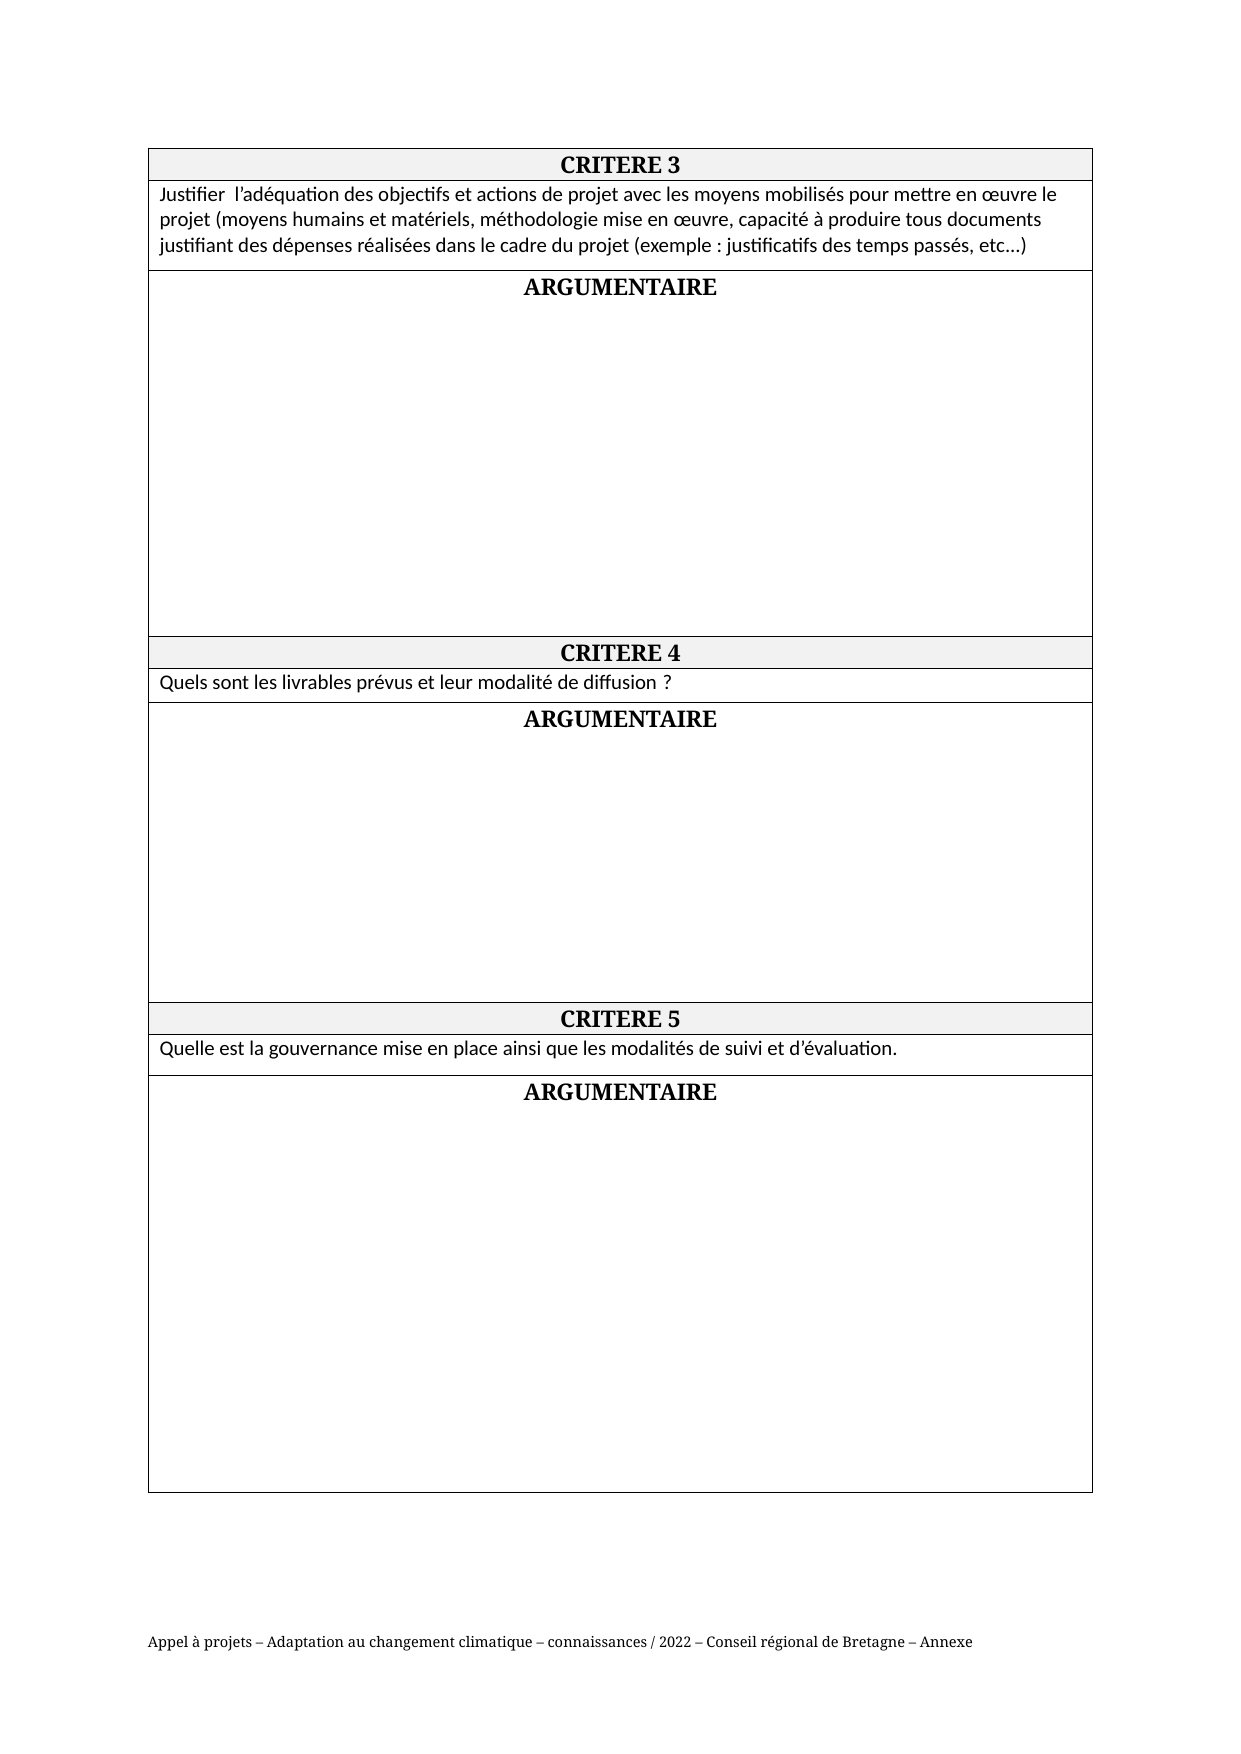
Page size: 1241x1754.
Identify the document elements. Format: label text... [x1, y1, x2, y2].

table_cell CRITERE 5 [149, 1003, 1092, 1034]
table_cell ARGUMENTAIRE [149, 1076, 1092, 1492]
table_cell Quels sont les livrables prévus et leur modalité de diffusion ? [149, 669, 1092, 702]
table_cell ARGUMENTAIRE [149, 271, 1092, 636]
table_cell Justifier l’adéquation des objectifs et actions de projet avec les moyens mobilisés pour mettre en œuvre le projet (moyens humains et matériels, méthodologie mise en œuvre, capacité à produire tous documents justifiant des dépenses réalisées dans le cadre du projet (exemple : justificatifs des temps passés, etc...) [149, 181, 1092, 270]
table_header CRITERE 3 [149, 149, 1092, 180]
table_cell Quelle est la gouvernance mise en place ainsi que les modalités de suivi et d’évaluation. [149, 1035, 1092, 1074]
table_cell CRITERE 4 [149, 637, 1092, 668]
table_cell ARGUMENTAIRE [149, 703, 1092, 1002]
